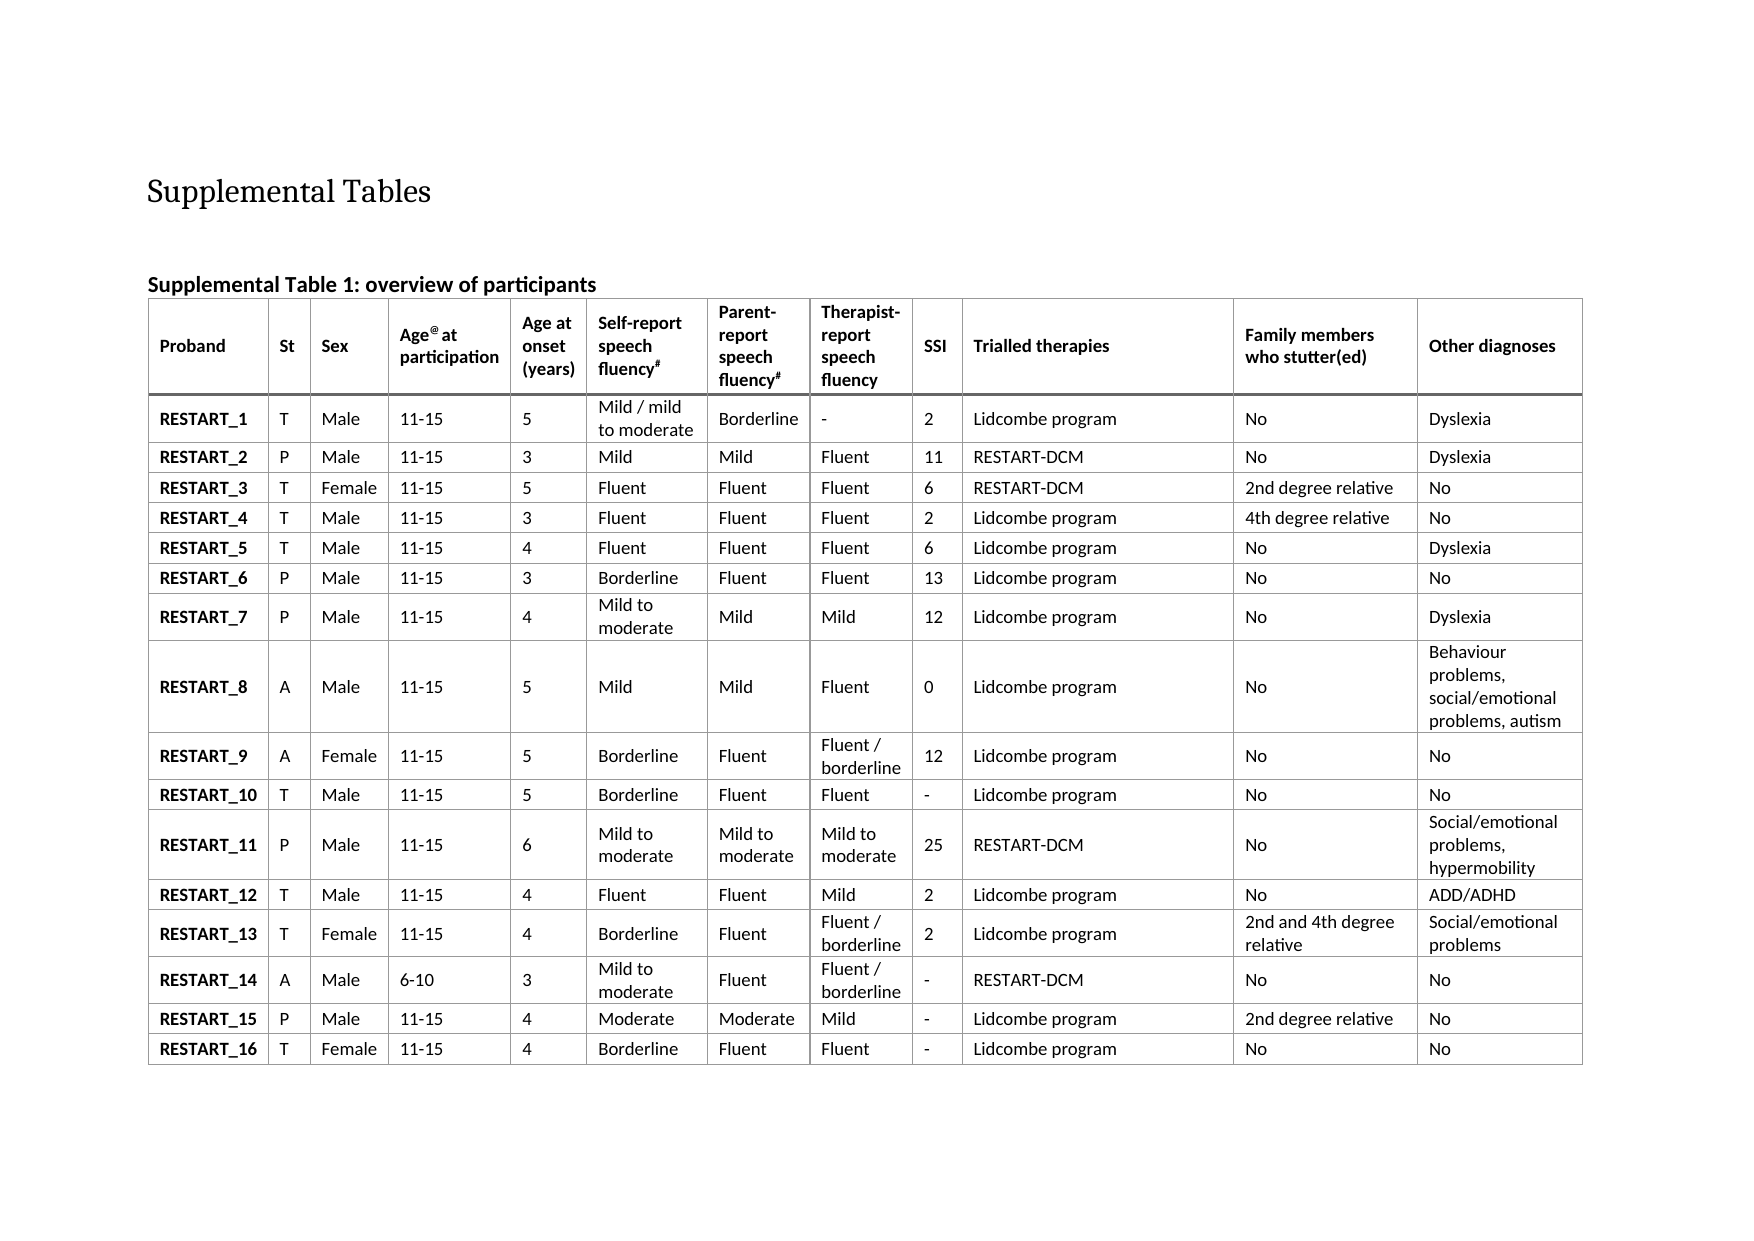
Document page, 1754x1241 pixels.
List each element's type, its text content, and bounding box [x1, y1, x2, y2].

table_cell 2 [913, 880, 962, 909]
table_cell Fluent / borderline [811, 733, 912, 779]
table_cell Fluent [811, 641, 912, 732]
table_cell - [913, 780, 962, 809]
table_cell Female [311, 910, 388, 956]
table_cell 2nd degree relative [1234, 473, 1417, 502]
subtitle Supplemental Tables [148, 173, 1606, 211]
table_header Age at onset (years) [511, 299, 586, 393]
table_cell RESTART_14 [149, 957, 268, 1003]
table_header Age@ at participation [389, 299, 510, 393]
table_cell Moderate [587, 1004, 707, 1033]
table_cell Male [311, 443, 388, 472]
table_cell Lidcombe program [963, 1004, 1233, 1033]
table_cell 4 [511, 1034, 586, 1063]
table_cell T [269, 910, 310, 956]
table_cell RESTART_10 [149, 780, 268, 809]
table_cell 11-15 [389, 564, 510, 593]
table_cell Fluent [708, 880, 809, 909]
table_cell Mild [811, 880, 912, 909]
table_cell Male [311, 564, 388, 593]
table_cell Mild to moderate [587, 810, 707, 879]
table_cell Fluent [587, 503, 707, 532]
table_cell Mild to moderate [811, 810, 912, 879]
table_cell - [913, 1034, 962, 1063]
table_cell No [1234, 957, 1417, 1003]
table_cell Moderate [708, 1004, 809, 1033]
table_cell A [269, 957, 310, 1003]
table_cell 5 [511, 733, 586, 779]
table_cell Mild to moderate [587, 957, 707, 1003]
table_cell Mild [811, 1004, 912, 1033]
table_cell 25 [913, 810, 962, 879]
table_cell No [1418, 957, 1582, 1003]
table_cell Fluent [811, 780, 912, 809]
table_header Other diagnoses [1418, 299, 1582, 393]
table_cell Fluent [708, 780, 809, 809]
table_cell 2nd and 4th degree relative [1234, 910, 1417, 956]
table_cell 0 [913, 641, 962, 732]
table_cell Lidcombe program [963, 396, 1233, 442]
table_cell Male [311, 503, 388, 532]
table_header St [269, 299, 310, 393]
table_cell Lidcombe program [963, 910, 1233, 956]
table_cell P [269, 1004, 310, 1033]
table_cell No [1418, 1034, 1582, 1063]
table_cell 6 [511, 810, 586, 879]
table_cell Male [311, 396, 388, 442]
table_cell No [1234, 1034, 1417, 1063]
table_cell No [1234, 641, 1417, 732]
table_cell RESTART_15 [149, 1004, 268, 1033]
table_cell Borderline [587, 733, 707, 779]
table_cell Borderline [587, 564, 707, 593]
table_cell Male [311, 1004, 388, 1033]
table_cell 3 [511, 564, 586, 593]
table_cell P [269, 810, 310, 879]
table_cell Mild [708, 641, 809, 732]
table_cell Social/emotional problems, hypermobility [1418, 810, 1582, 879]
table_cell Behaviour problems, social/emotional problems, autism [1418, 641, 1582, 732]
table_cell Fluent [708, 1034, 809, 1063]
table_cell 11-15 [389, 810, 510, 879]
table_cell - [913, 957, 962, 1003]
table_cell Mild [811, 594, 912, 639]
table_header Therapist-report speech fluency [811, 299, 912, 393]
table_cell Mild [708, 443, 809, 472]
table_cell Fluent [708, 473, 809, 502]
table_cell 11-15 [389, 533, 510, 562]
table_cell Fluent [587, 533, 707, 562]
table_cell 11-15 [389, 880, 510, 909]
table_cell Fluent [811, 443, 912, 472]
table_cell Fluent [811, 1034, 912, 1063]
table_cell Male [311, 880, 388, 909]
table_cell Fluent [811, 533, 912, 562]
table_cell 11-15 [389, 780, 510, 809]
table_cell Male [311, 594, 388, 639]
table_cell Fluent [811, 564, 912, 593]
table_cell Fluent / borderline [811, 910, 912, 956]
table_cell 12 [913, 594, 962, 639]
table_cell Borderline [587, 780, 707, 809]
table_cell Fluent [708, 957, 809, 1003]
table_cell No [1418, 503, 1582, 532]
table_cell No [1418, 1004, 1582, 1033]
table_cell Male [311, 957, 388, 1003]
table_cell 4 [511, 594, 586, 639]
table_cell Male [311, 780, 388, 809]
table_cell No [1418, 780, 1582, 809]
table_cell RESTART_7 [149, 594, 268, 639]
table_cell RESTART_11 [149, 810, 268, 879]
table_cell RESTART_6 [149, 564, 268, 593]
table_cell No [1234, 594, 1417, 639]
table_cell 11-15 [389, 733, 510, 779]
table_cell No [1234, 733, 1417, 779]
table_cell RESTART-DCM [963, 810, 1233, 879]
table_cell Fluent / borderline [811, 957, 912, 1003]
table_cell Borderline [708, 396, 809, 442]
table_cell No [1418, 733, 1582, 779]
table_cell Dyslexia [1418, 594, 1582, 639]
table_cell Female [311, 733, 388, 779]
table_cell 2nd degree relative [1234, 1004, 1417, 1033]
table_cell Lidcombe program [963, 641, 1233, 732]
table_cell 5 [511, 780, 586, 809]
table_cell 2 [913, 503, 962, 532]
table_cell 6 [913, 533, 962, 562]
table_cell RESTART_12 [149, 880, 268, 909]
table_cell ADD/ADHD [1418, 880, 1582, 909]
table_cell - [811, 396, 912, 442]
table_cell 13 [913, 564, 962, 593]
table_cell No [1418, 564, 1582, 593]
table_cell A [269, 733, 310, 779]
table_cell Male [311, 810, 388, 879]
table_cell Fluent [811, 473, 912, 502]
table_cell RESTART_3 [149, 473, 268, 502]
table_cell No [1234, 780, 1417, 809]
table_cell 5 [511, 396, 586, 442]
table_cell Female [311, 473, 388, 502]
table_cell Lidcombe program [963, 733, 1233, 779]
table_cell 3 [511, 443, 586, 472]
table_cell Lidcombe program [963, 594, 1233, 639]
table_cell 11 [913, 443, 962, 472]
table_cell 4 [511, 1004, 586, 1033]
table_cell RESTART_4 [149, 503, 268, 532]
table_cell Fluent [811, 503, 912, 532]
table_header Proband [149, 299, 268, 393]
table_header Family members who stutter(ed) [1234, 299, 1417, 393]
table_cell Mild / mild to moderate [587, 396, 707, 442]
table_cell P [269, 564, 310, 593]
table_cell Lidcombe program [963, 503, 1233, 532]
text Supplemental Table 1: overview of participants [148, 270, 1606, 298]
table_cell No [1418, 473, 1582, 502]
table_cell 4th degree relative [1234, 503, 1417, 532]
table_cell Fluent [708, 733, 809, 779]
table_cell Mild [587, 641, 707, 732]
table_cell 11-15 [389, 503, 510, 532]
table_cell - [913, 1004, 962, 1033]
table_cell Dyslexia [1418, 533, 1582, 562]
table_cell 5 [511, 473, 586, 502]
table_cell Social/emotional problems [1418, 910, 1582, 956]
table_cell 6 [913, 473, 962, 502]
table_cell T [269, 533, 310, 562]
table_cell T [269, 503, 310, 532]
table_cell Fluent [587, 473, 707, 502]
table_cell Dyslexia [1418, 443, 1582, 472]
table_cell Male [311, 533, 388, 562]
table_cell P [269, 443, 310, 472]
table_cell 11-15 [389, 910, 510, 956]
table_cell RESTART_9 [149, 733, 268, 779]
table_cell 5 [511, 641, 586, 732]
table_cell RESTART-DCM [963, 957, 1233, 1003]
table_cell 11-15 [389, 1034, 510, 1063]
table_cell Lidcombe program [963, 780, 1233, 809]
table_cell T [269, 880, 310, 909]
table_cell 2 [913, 396, 962, 442]
table_cell T [269, 396, 310, 442]
table_cell Male [311, 641, 388, 732]
table_cell 3 [511, 503, 586, 532]
table_cell Fluent [587, 880, 707, 909]
table_cell T [269, 1034, 310, 1063]
table_cell Lidcombe program [963, 564, 1233, 593]
table_cell Lidcombe program [963, 1034, 1233, 1063]
table_cell RESTART_5 [149, 533, 268, 562]
table_cell No [1234, 443, 1417, 472]
table_cell 12 [913, 733, 962, 779]
table_header SSI [913, 299, 962, 393]
table_cell RESTART_13 [149, 910, 268, 956]
table_cell 3 [511, 957, 586, 1003]
table_cell No [1234, 880, 1417, 909]
table_cell RESTART_16 [149, 1034, 268, 1063]
table_cell 2 [913, 910, 962, 956]
table_cell T [269, 473, 310, 502]
table_header Self-report speech fluency# [587, 299, 707, 393]
table_cell Mild [708, 594, 809, 639]
table_cell No [1234, 564, 1417, 593]
table_cell Fluent [708, 910, 809, 956]
table_cell No [1234, 396, 1417, 442]
table_cell Female [311, 1034, 388, 1063]
table_cell RESTART_1 [149, 396, 268, 442]
table_cell Lidcombe program [963, 533, 1233, 562]
table_cell Borderline [587, 1034, 707, 1063]
table_cell Mild [587, 443, 707, 472]
table_cell P [269, 594, 310, 639]
table_cell Borderline [587, 910, 707, 956]
table_header Parent-report speech fluency# [708, 299, 809, 393]
table_cell Fluent [708, 564, 809, 593]
table_cell 6-10 [389, 957, 510, 1003]
table_cell A [269, 641, 310, 732]
table_cell Mild to moderate [708, 810, 809, 879]
table_cell RESTART-DCM [963, 443, 1233, 472]
table_cell RESTART_2 [149, 443, 268, 472]
table_cell Fluent [708, 503, 809, 532]
table_cell 4 [511, 533, 586, 562]
table_cell 4 [511, 880, 586, 909]
table_cell RESTART-DCM [963, 473, 1233, 502]
table_cell 11-15 [389, 473, 510, 502]
table_cell No [1234, 810, 1417, 879]
table_cell Lidcombe program [963, 880, 1233, 909]
table_header Sex [311, 299, 388, 393]
table_cell 11-15 [389, 641, 510, 732]
table_header Trialled therapies [963, 299, 1233, 393]
table_cell T [269, 780, 310, 809]
table_cell Mild to moderate [587, 594, 707, 639]
table_cell RESTART_8 [149, 641, 268, 732]
table_cell No [1234, 533, 1417, 562]
table_cell Dyslexia [1418, 396, 1582, 442]
table_cell 4 [511, 910, 586, 956]
table_cell 11-15 [389, 443, 510, 472]
table_cell 11-15 [389, 396, 510, 442]
table_cell Fluent [708, 533, 809, 562]
table_cell 11-15 [389, 1004, 510, 1033]
table_cell 11-15 [389, 594, 510, 639]
